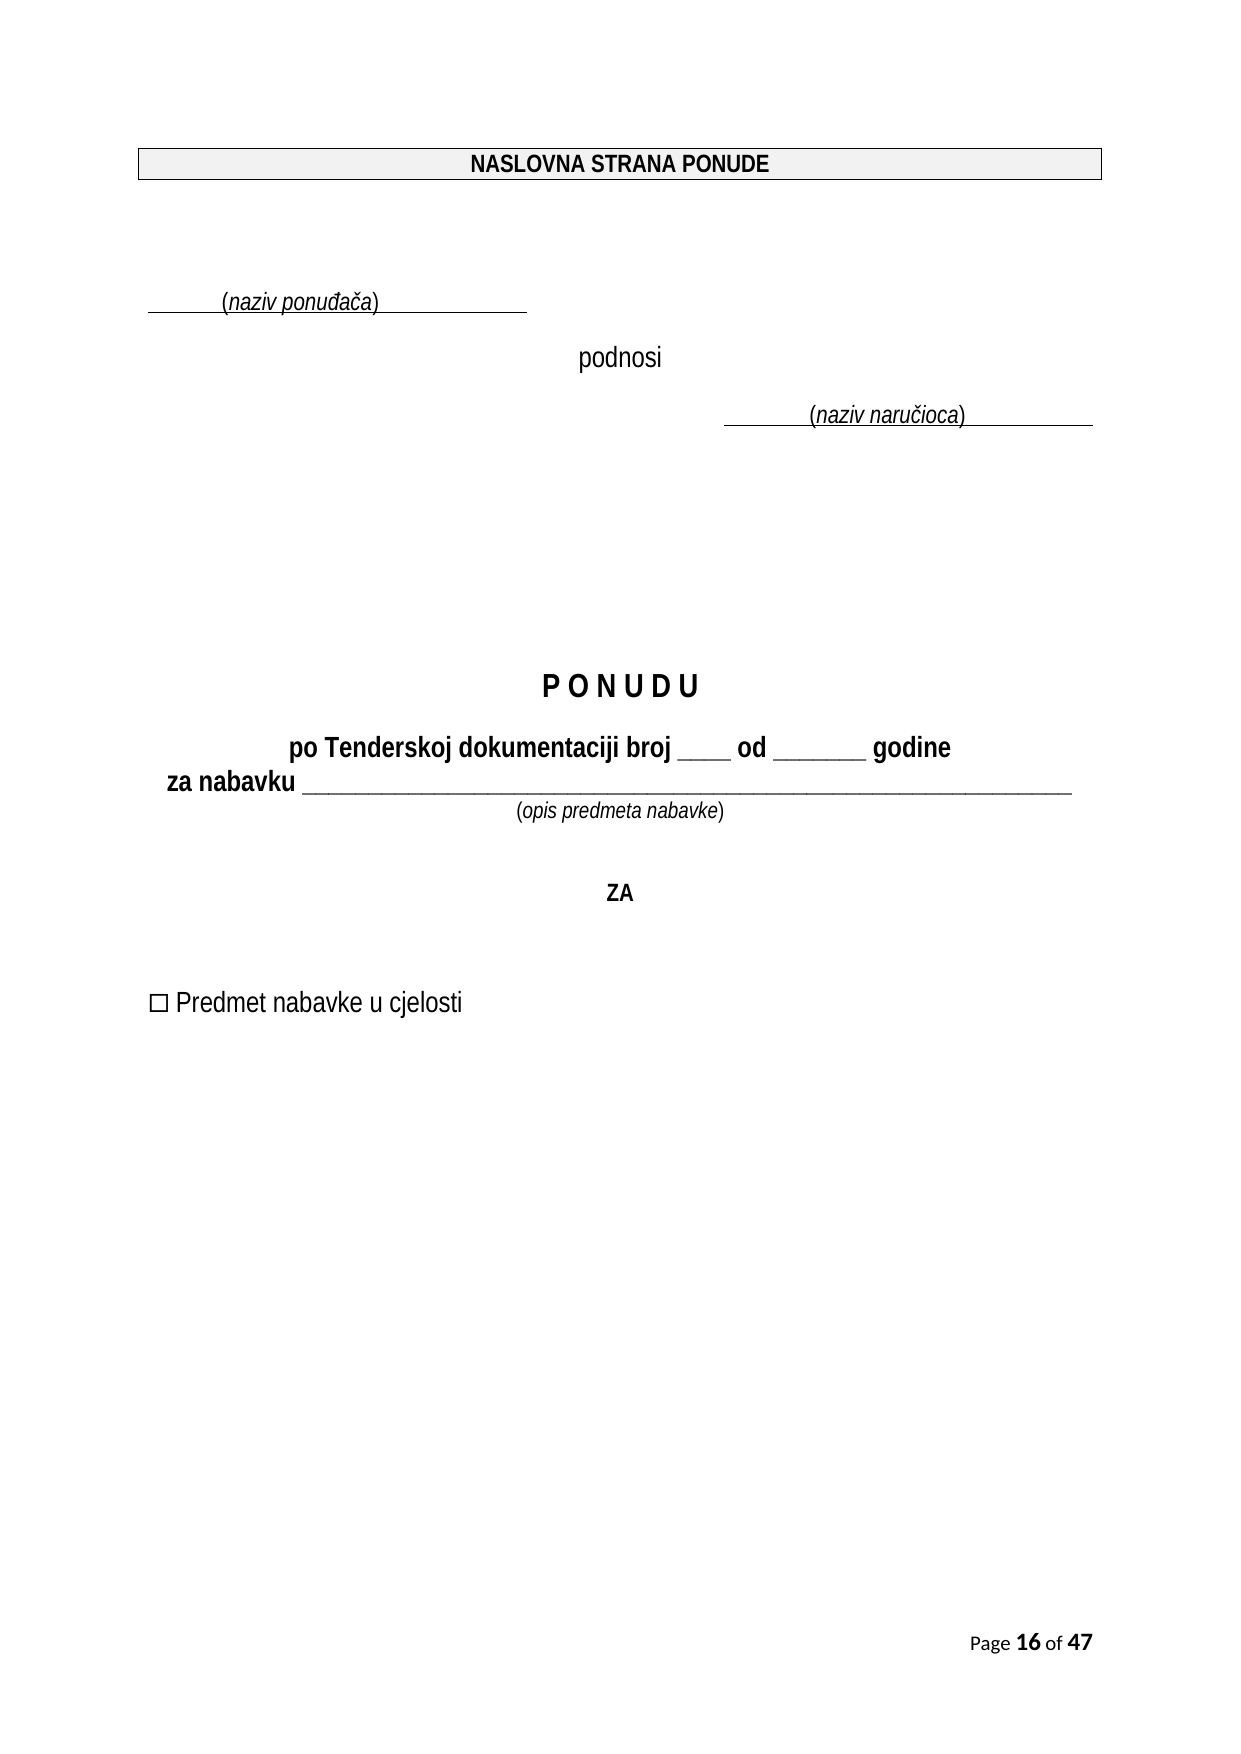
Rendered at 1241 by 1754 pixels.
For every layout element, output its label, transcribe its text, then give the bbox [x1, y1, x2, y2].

text P O N U D U [148, 666, 1093, 704]
text (naziv naručioca) [148, 400, 1093, 428]
text podnosi [148, 341, 1093, 374]
text za nabavku __________________________________________________________ [148, 764, 1093, 797]
text NASLOVNA STRANA PONUDE [139, 149, 1101, 179]
text Predmet nabavke u cjelosti [148, 985, 1093, 1018]
text po Tenderskoj dokumentaciji broj ____ od _______ godine [148, 731, 1093, 764]
text ZA [148, 878, 1093, 906]
text (naziv ponuđača) [148, 287, 1093, 315]
text (opis predmeta nabavke) [148, 797, 1093, 824]
